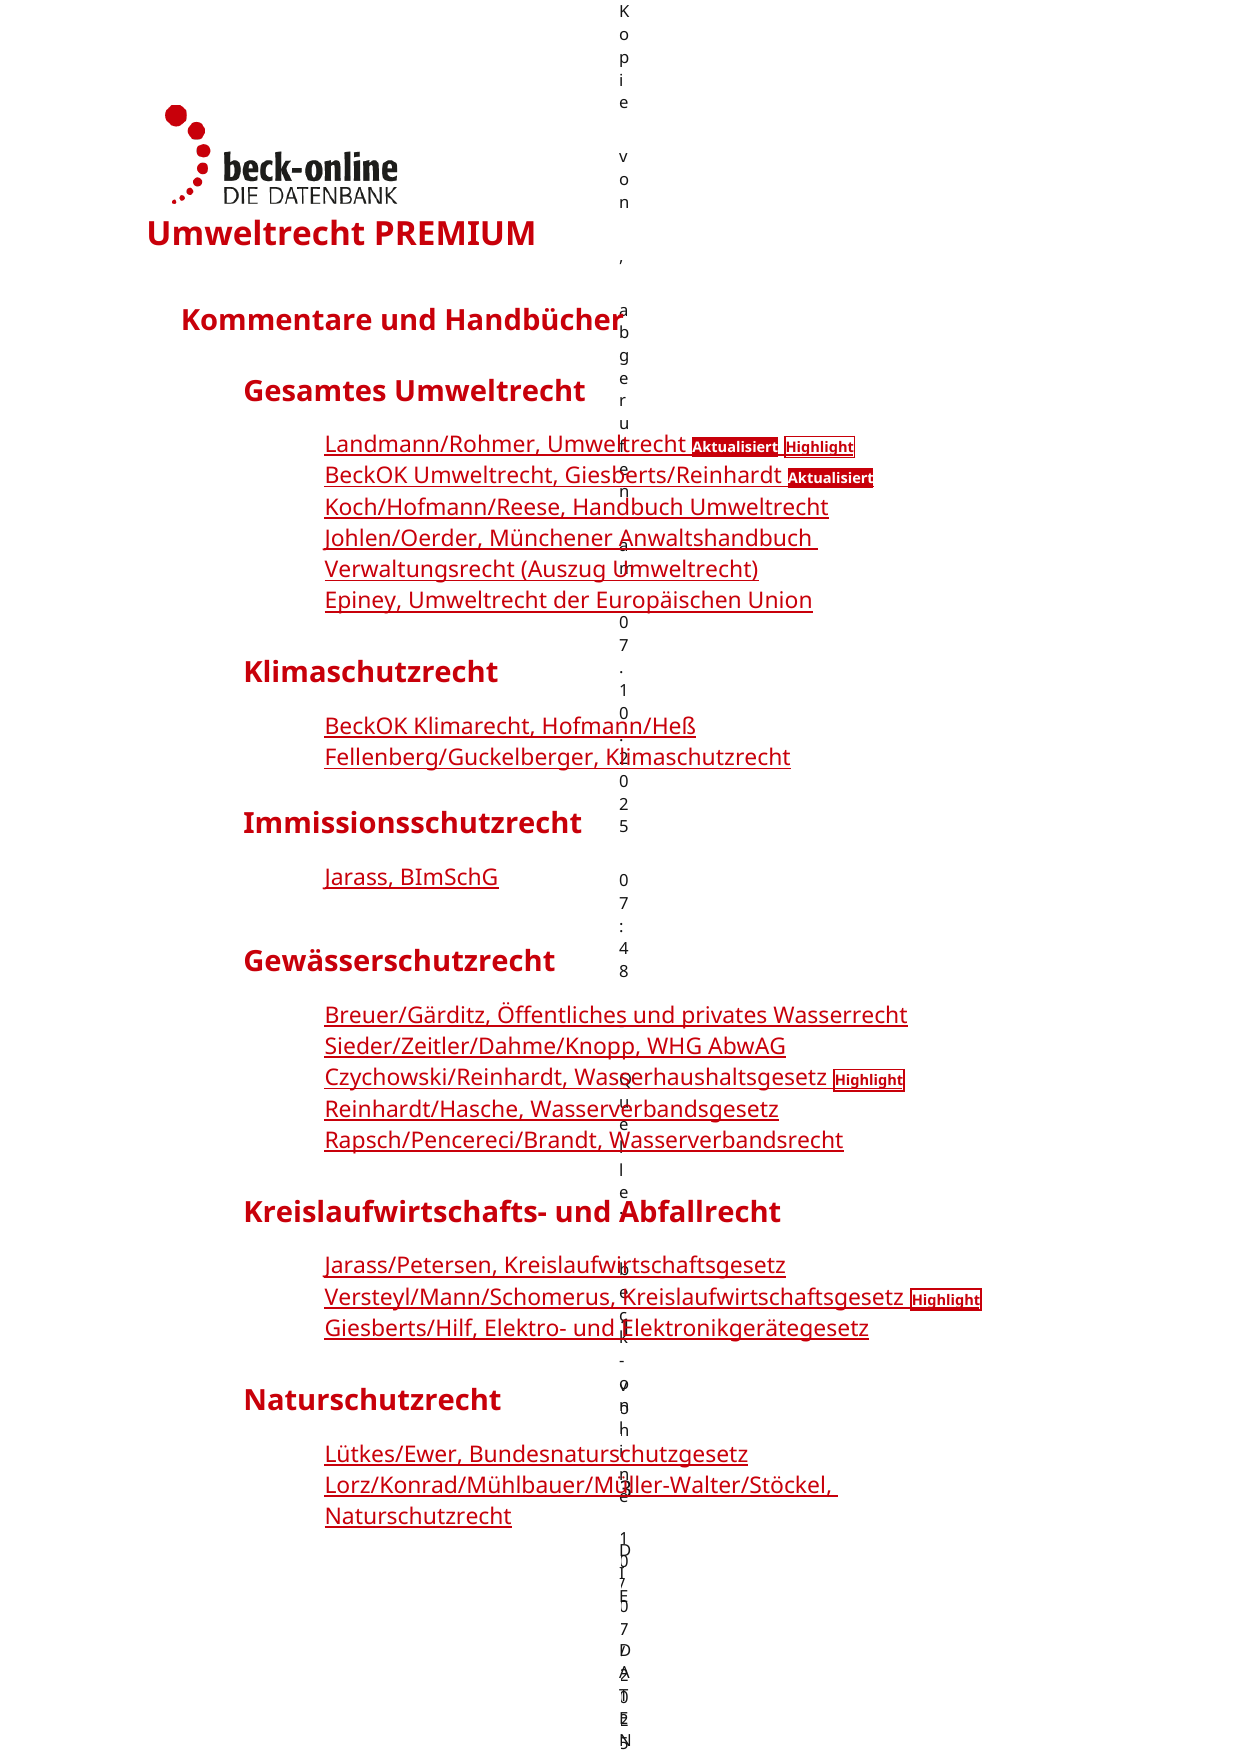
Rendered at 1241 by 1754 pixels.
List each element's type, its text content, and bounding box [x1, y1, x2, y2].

text Kommentare und Handbücher [156, 286, 1044, 351]
text Giesberts/​Hilf, Elektro- und Elektronikgerätegesetz [303, 1312, 997, 1343]
text Johlen/​Oerder, Münchener Anwaltshandbuch Verwaltungsrecht (Auszug Umweltrecht) [303, 522, 997, 584]
text Czychowski/​Reinhardt, Wasserhaushaltsgesetz Highlight [303, 1061, 997, 1093]
text Gewässerschutzrecht [218, 928, 1025, 993]
text BeckOK Umweltrecht, Giesberts/​Reinhardt Aktualisiert [303, 459, 997, 491]
text Naturschutzrecht [218, 1367, 1025, 1431]
picture [165, 105, 398, 204]
title Umweltrecht PREMIUM [146, 203, 1078, 261]
text Klimaschutzrecht [218, 639, 1025, 704]
text Reinhardt/​Hasche, Wasserverbandsgesetz [303, 1093, 997, 1124]
text Koch/​Hofmann/​Reese, Handbuch Umweltrecht [303, 491, 997, 522]
text Epiney, Umweltrecht der Europäischen Union [303, 584, 997, 616]
text Lorz/​Konrad/​Mühlbauer/​Müller-Walter/​Stöckel, Naturschutzrecht [303, 1469, 997, 1531]
text Rapsch/​Pencereci/​Brandt, Wasserverbandsrecht [303, 1124, 997, 1155]
text Landmann/​Rohmer, Umweltrecht Aktualisiert Highlight [303, 428, 997, 459]
text BeckOK Klimarecht, Hofmann/​Heß [303, 710, 997, 741]
text Fellenberg/​Guckelberger, Klimaschutzrecht [303, 741, 997, 773]
text Versteyl/​Mann/​Schomerus, Kreislaufwirtschaftsgesetz Highlight [303, 1281, 997, 1312]
text Lütkes/​Ewer, Bundesnaturschutzgesetz [303, 1438, 997, 1469]
text Kreislaufwirtschafts- und Abfallrecht [218, 1178, 1025, 1243]
text Immissionsschutzrecht [243, 796, 1000, 848]
text Jarass/​Petersen, Kreislaufwirtschaftsgesetz [303, 1249, 997, 1281]
text Breuer/​Gärditz, Öffentliches und privates Wasserrecht [303, 999, 997, 1030]
text Gesamtes Umweltrecht [218, 357, 1025, 422]
text Sieder/​Zeitler/​Dahme/​Knopp, WHG AbwAG [303, 1030, 997, 1061]
text Jarass, BImSchG [287, 854, 1009, 904]
